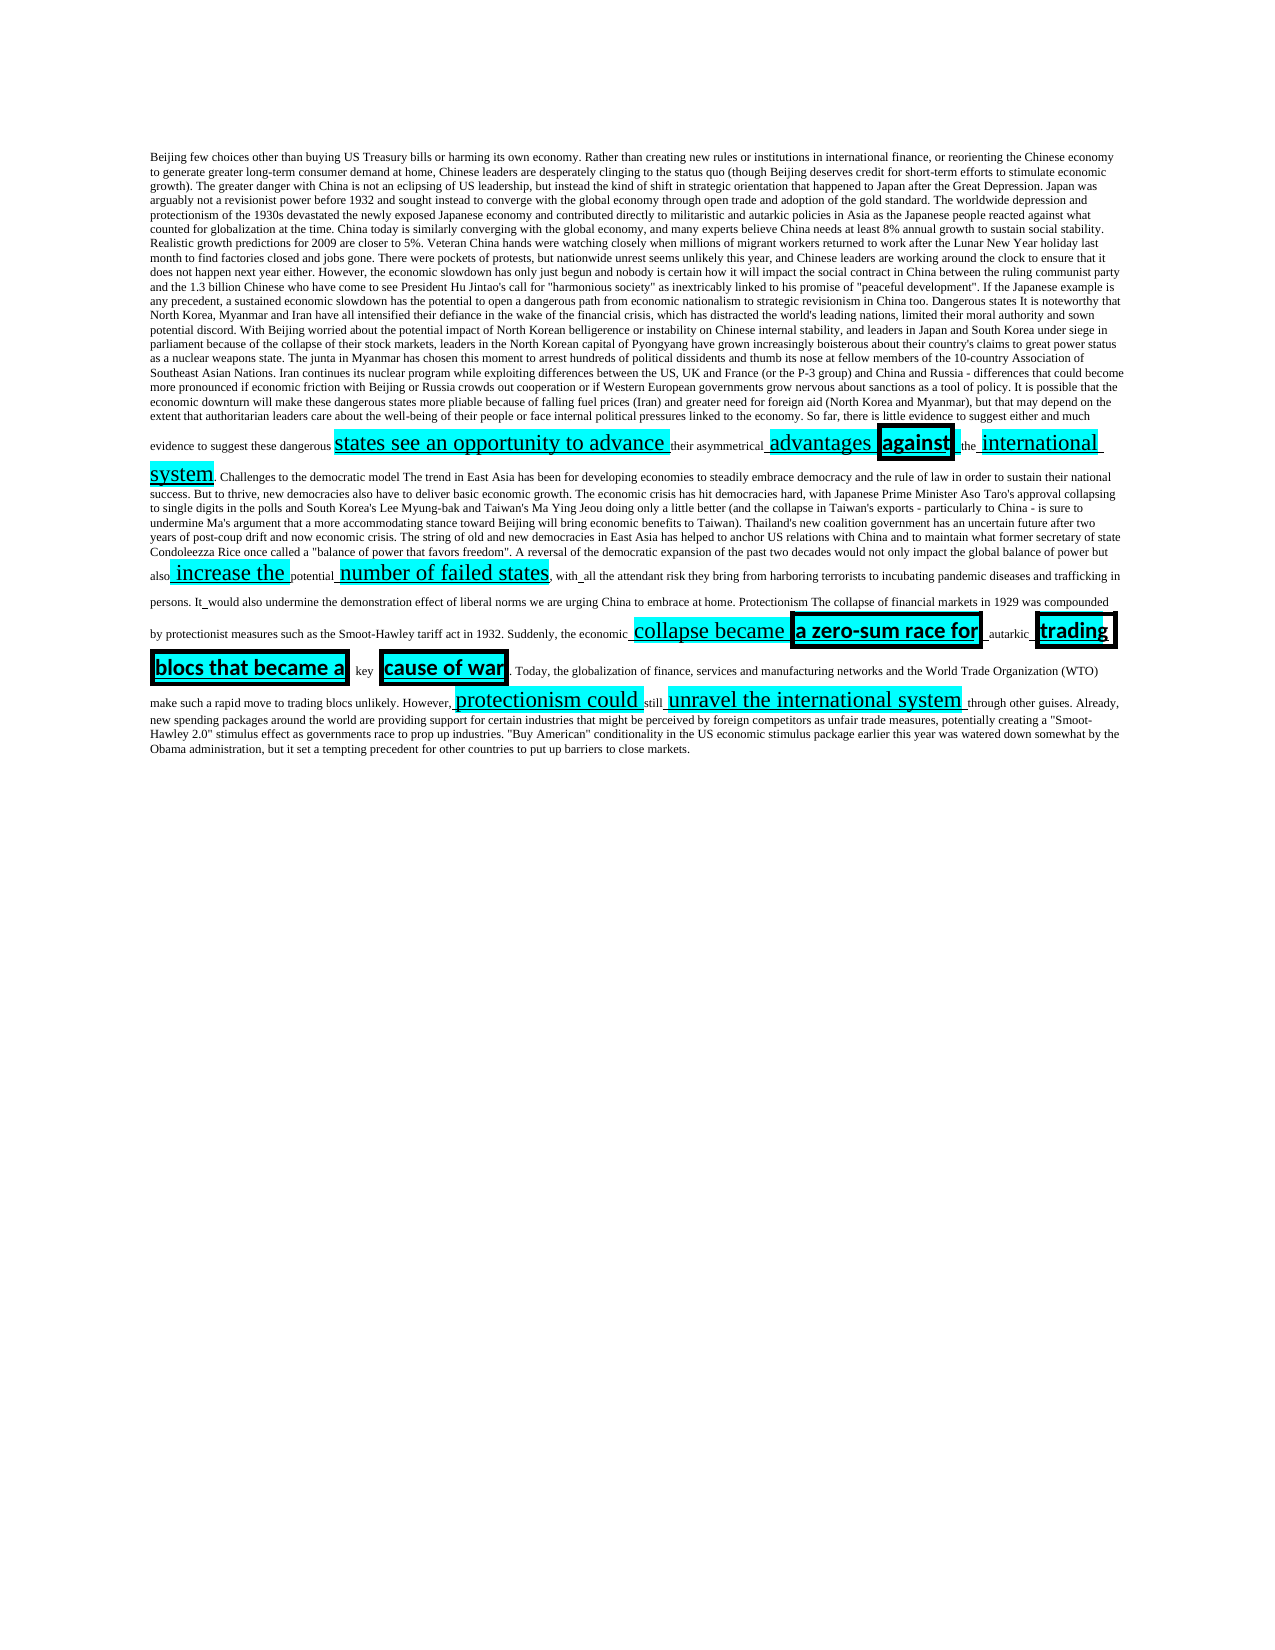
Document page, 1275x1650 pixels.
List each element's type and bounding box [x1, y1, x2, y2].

text [150, 150, 1125, 756]
